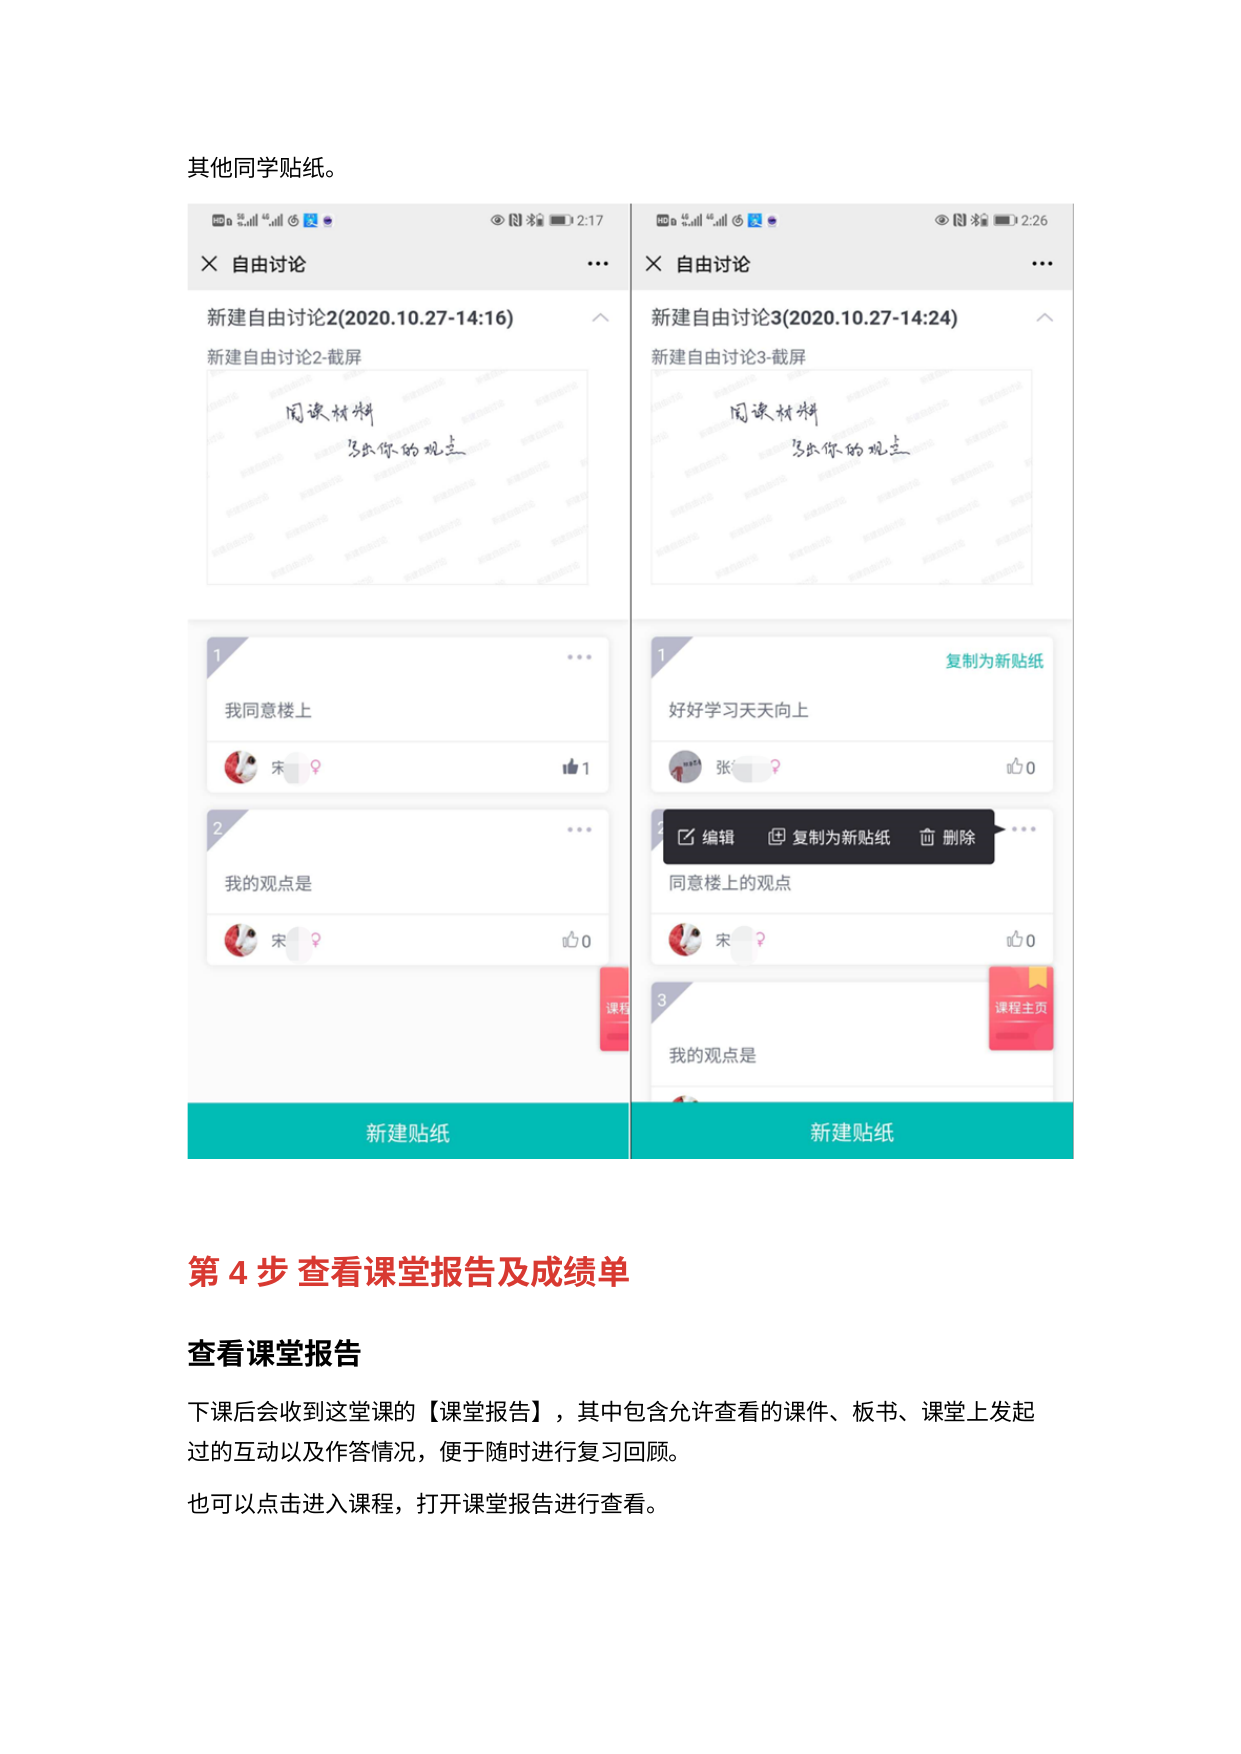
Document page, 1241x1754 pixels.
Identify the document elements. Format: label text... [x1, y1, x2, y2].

text 查看课堂报告 [187, 1331, 1053, 1373]
text 也可以点击进入课程，打开课堂报告进行查看。 [187, 1486, 1053, 1519]
text 第 4 步 查看课堂报告及成绩单 [187, 1246, 1053, 1294]
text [187, 150, 1053, 183]
picture [187, 202, 1074, 1159]
text 下课后会收到这堂课的【课堂报告】，其中包含允许查看的课件、板书、课堂上发起过的互动以及作答情况，便于随时进行复习回顾。 [187, 1394, 1053, 1467]
